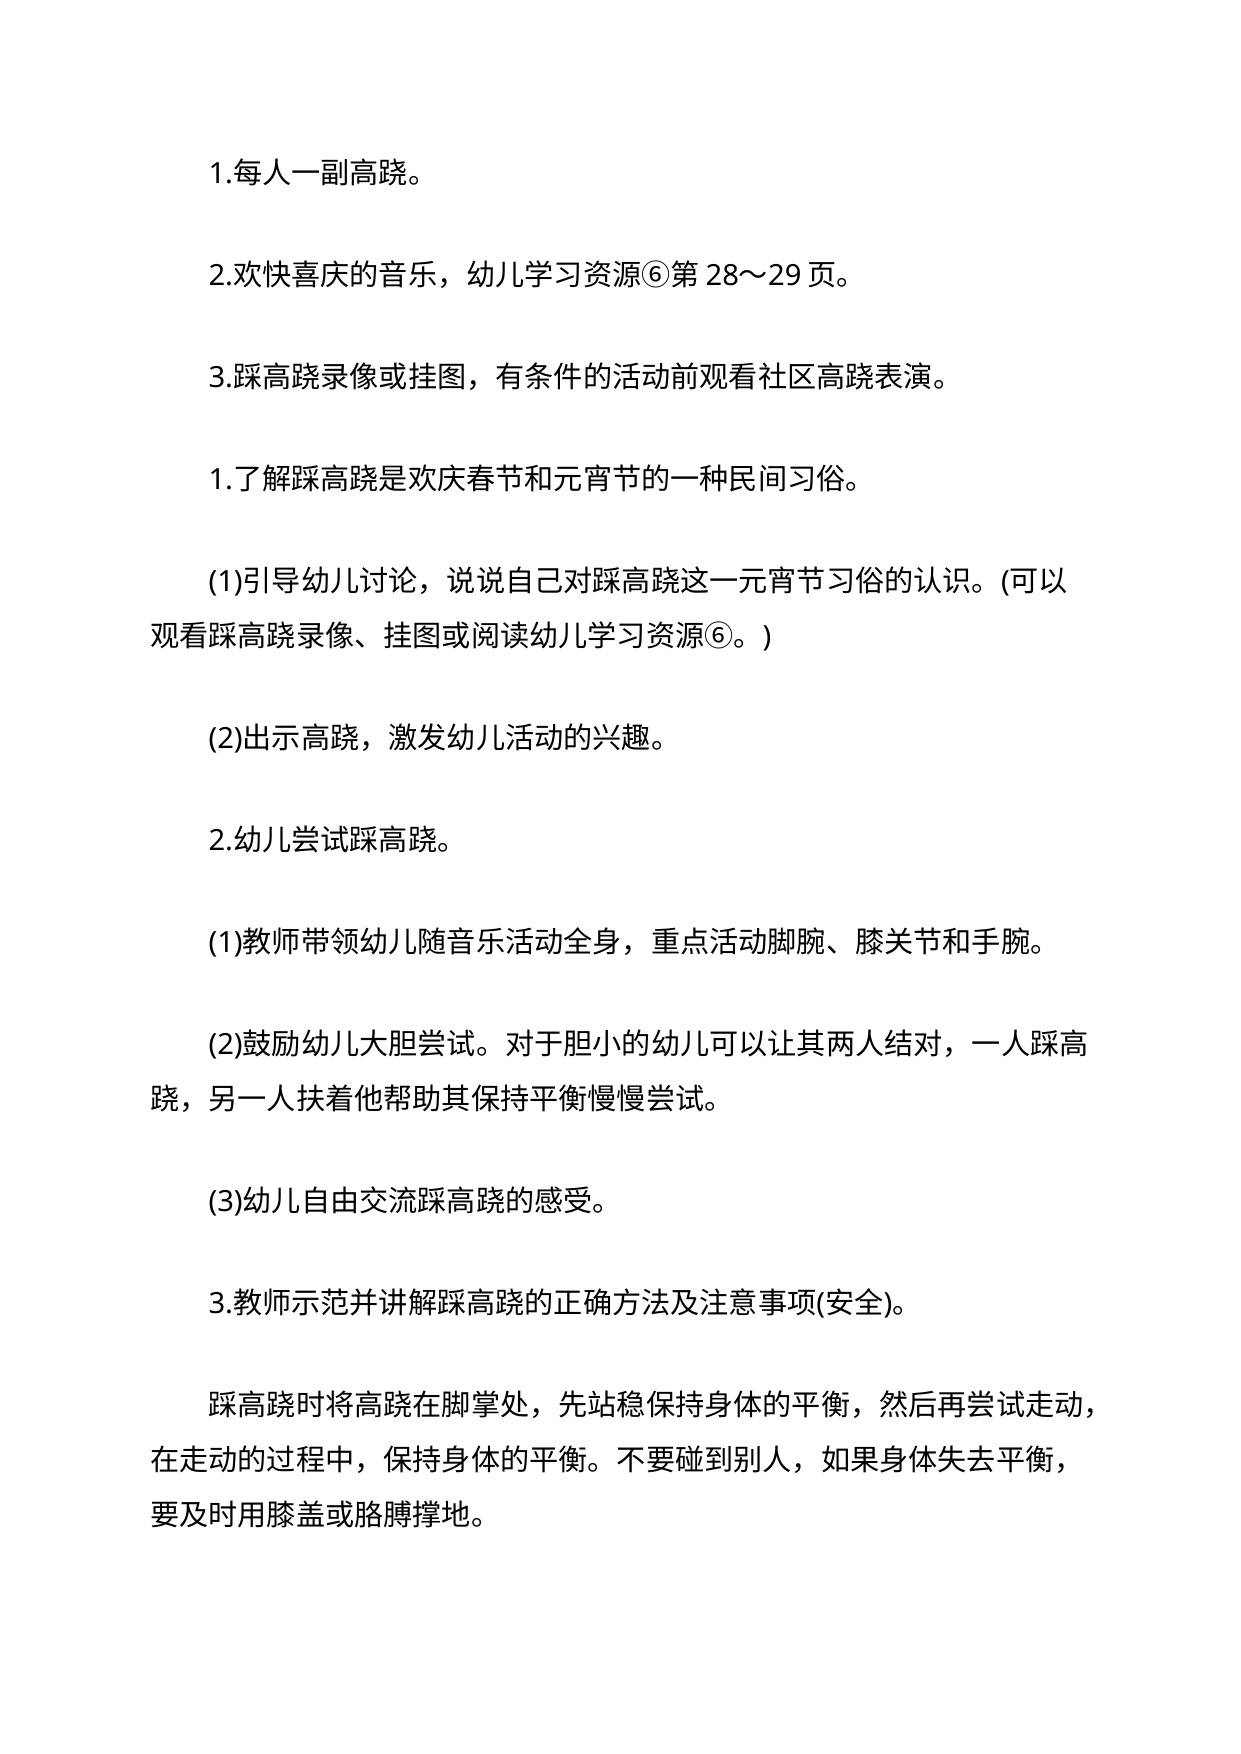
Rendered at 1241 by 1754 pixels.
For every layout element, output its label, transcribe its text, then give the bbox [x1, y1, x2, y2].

text 2.欢快喜庆的音乐，幼儿学习资源⑥第28～29页。 [150, 252, 1090, 294]
text 3.教师示范并讲解踩高跷的正确方法及注意事项(安全)。 [150, 1279, 1090, 1322]
text 1.了解踩高跷是欢庆春节和元宵节的一种民间习俗。 [150, 456, 1090, 498]
text 1.每人一副高跷。 [150, 150, 1090, 192]
text (2)出示高跷，激发幼儿活动的兴趣。 [150, 715, 1090, 757]
text 踩高跷时将高跷在脚掌处，先站稳保持身体的平衡，然后再尝试走动，在走动的过程中，保持身体的平衡。不要碰到别人，如果身体失去平衡，要及时用膝盖或胳膊撑地。 [150, 1382, 1090, 1534]
text (2)鼓励幼儿大胆尝试。对于胆小的幼儿可以让其两人结对，一人踩高跷，另一人扶着他帮助其保持平衡慢慢尝试。 [150, 1021, 1090, 1118]
text 2.幼儿尝试踩高跷。 [150, 817, 1090, 859]
text (1)教师带领幼儿随音乐活动全身，重点活动脚腕、膝关节和手腕。 [150, 919, 1090, 961]
text (3)幼儿自由交流踩高跷的感受。 [150, 1178, 1090, 1220]
text 3.踩高跷录像或挂图，有条件的活动前观看社区高跷表演。 [150, 354, 1090, 396]
text (1)引导幼儿讨论，说说自己对踩高跷这一元宵节习俗的认识。(可以观看踩高跷录像、挂图或阅读幼儿学习资源⑥。) [150, 558, 1090, 655]
